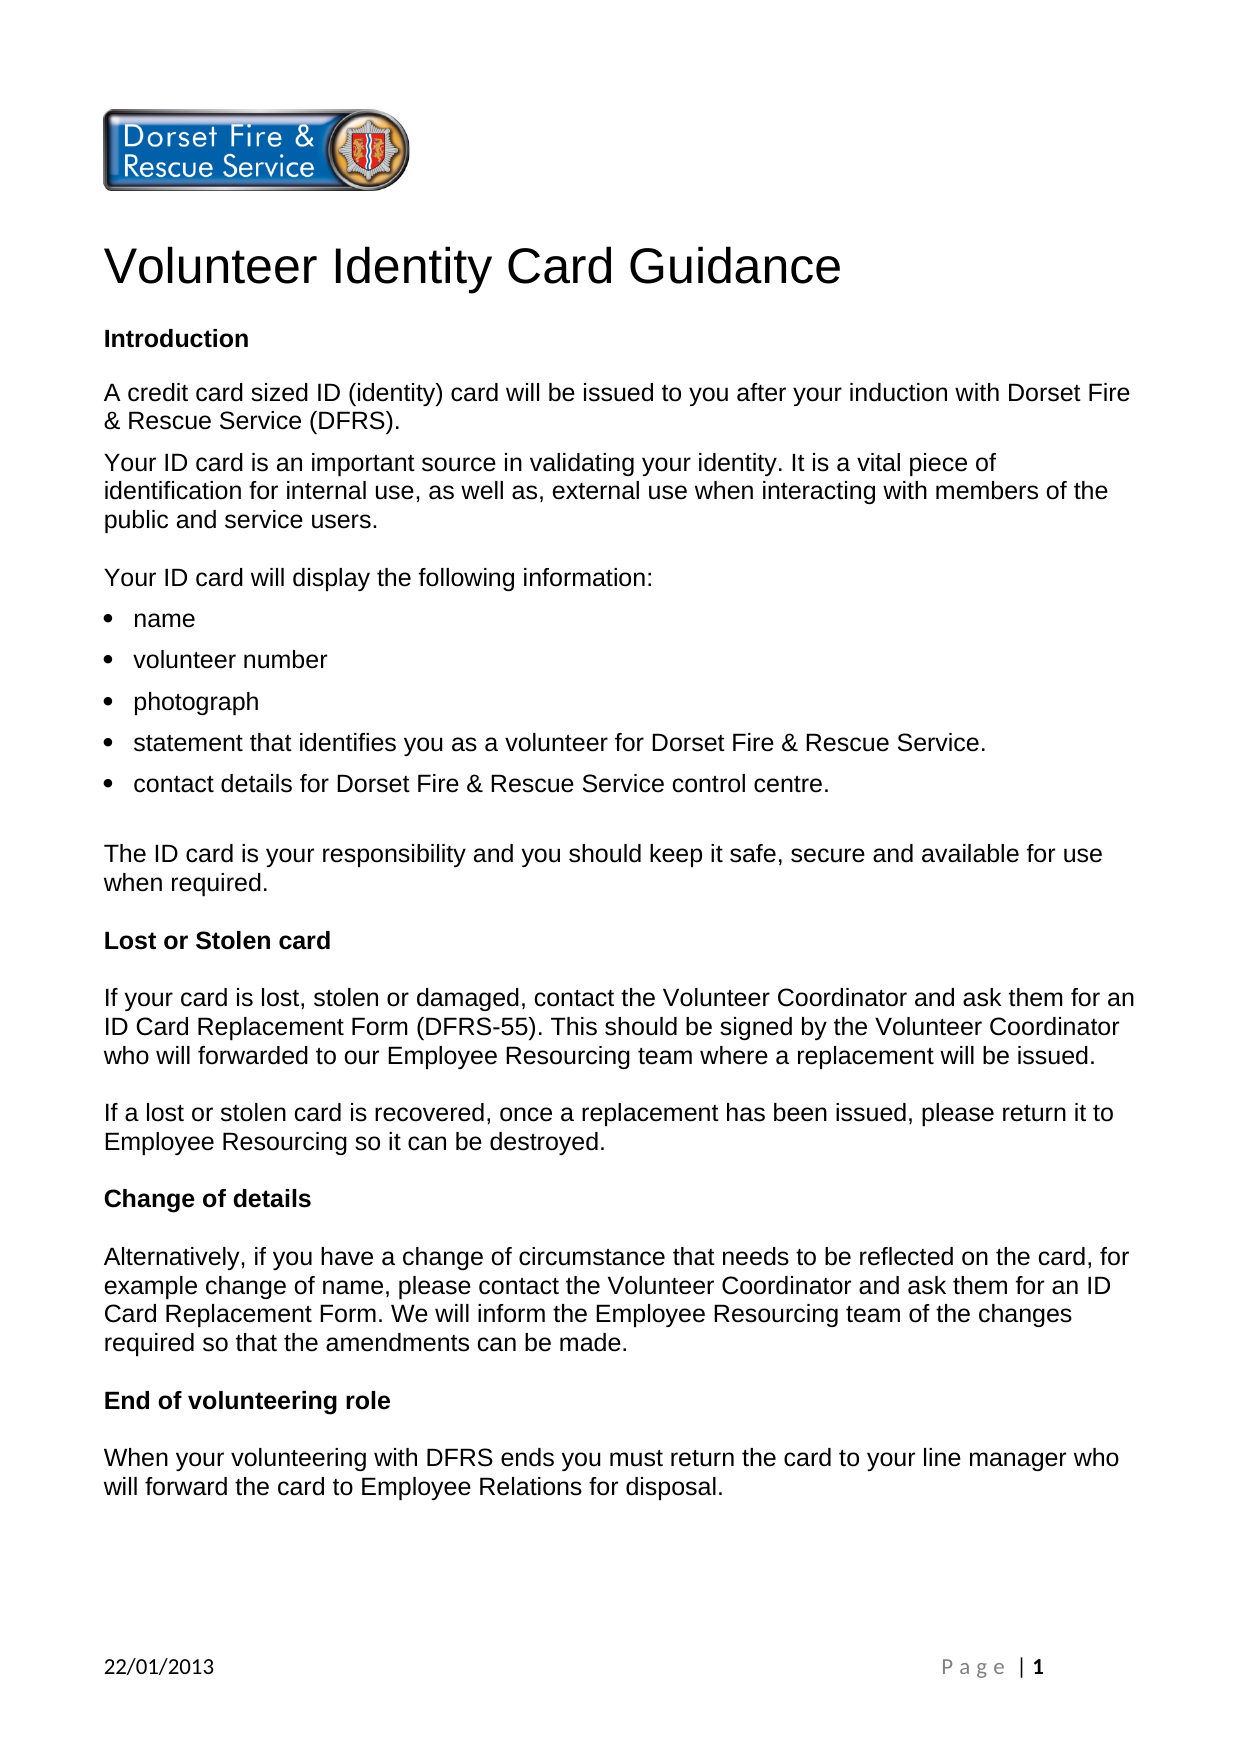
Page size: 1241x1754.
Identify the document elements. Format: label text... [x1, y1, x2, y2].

text Volunteer Identity Card Guidance [103, 237, 1137, 294]
picture [103, 109, 410, 191]
text If a lost or stolen card is recovered, once a replacement has been issued, please return it to Employee Resourcing so it can be destroyed. [103, 1098, 1137, 1156]
text Change of details [103, 1184, 1137, 1213]
list statement that identifies you as a volunteer for Dorset Fire & Rescue Service. [103, 728, 1137, 757]
text Your ID card will display the following information: [103, 563, 1137, 591]
text When your volunteering with DFRS ends you must return the card to your line manager who will forward the card to Employee Relations for disposal. [103, 1443, 1137, 1501]
list volunteer number [103, 645, 1137, 674]
list photograph [103, 687, 1137, 715]
list name [103, 604, 1137, 633]
text The ID card is your responsibility and you should keep it safe, secure and available for use when required. [103, 839, 1137, 897]
text Alternatively, if you have a change of circumstance that needs to be reflected on the card, for example change of name, please contact the Volunteer Coordinator and ask them for an ID Card Replacement Form. We will inform the Employee Resourcing team of the changes required so that the amendments can be made. [103, 1242, 1137, 1357]
text A credit card sized ID (identity) card will be issued to you after your induction with Dorset Fire & Rescue Service (DFRS). [103, 378, 1137, 435]
text If your card is lost, stolen or damaged, contact the Volunteer Coordinator and ask them for an ID Card Replacement Form (DFRS-55). This should be signed by the Volunteer Coordinator who will forwarded to our Employee Resourcing team where a replacement will be issued. [103, 983, 1137, 1069]
list contact details for Dorset Fire & Rescue Service control centre. [103, 769, 1137, 798]
text End of volunteering role [103, 1386, 1137, 1414]
text Your ID card is an important source in validating your identity. It is a vital piece of identification for internal use, as well as, external use when interacting with members of the public and service users. [103, 448, 1137, 534]
text Introduction [103, 324, 1137, 352]
text Lost or Stolen card [103, 926, 1137, 954]
